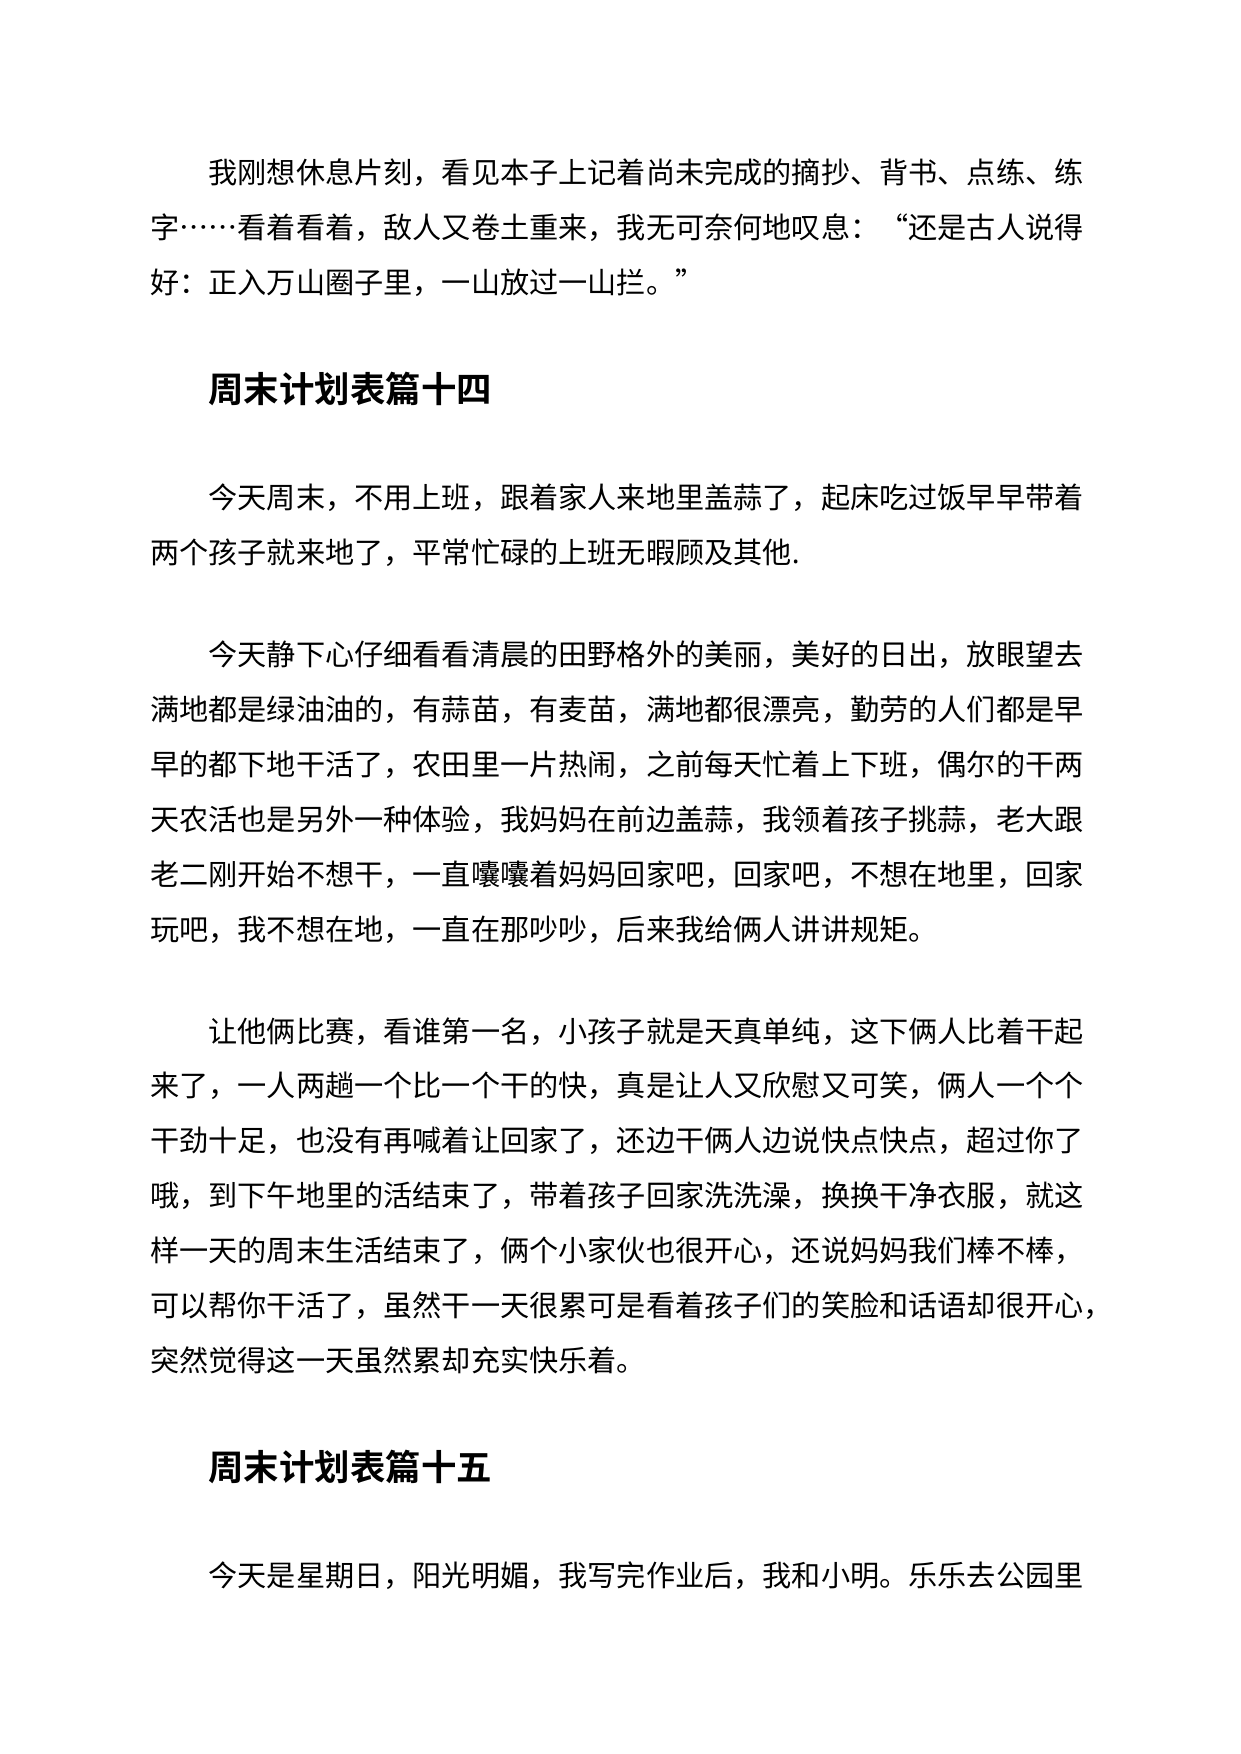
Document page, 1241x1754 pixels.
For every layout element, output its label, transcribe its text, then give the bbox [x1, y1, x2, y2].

text 今天静下心仔细看看清晨的田野格外的美丽，美好的日出，放眼望去满地都是绿油油的，有蒜苗，有麦苗，满地都很漂亮，勤劳的人们都是早早的都下地干活了，农田里一片热闹，之前每天忙着上下班，偶尔的干两天农活也是另外一种体验，我妈妈在前边盖蒜，我领着孩子挑蒜，老大跟老二刚开始不想干，一直囔囔着妈妈回家吧，回家吧，不想在地里，回家玩吧，我不想在地，一直在那吵吵，后来我给俩人讲讲规矩。 [150, 632, 1090, 949]
text 让他俩比赛，看谁第一名，小孩子就是天真单纯，这下俩人比着干起来了，一人两趟一个比一个干的快，真是让人又欣慰又可笑，俩人一个个干劲十足，也没有再喊着让回家了，还边干俩人边说快点快点，超过你了哦，到下午地里的活结束了，带着孩子回家洗洗澡，换换干净衣服，就这样一天的周末生活结束了，俩个小家伙也很开心，还说妈妈我们棒不棒，可以帮你干活了，虽然干一天很累可是看着孩子们的笑脸和话语却很开心，突然觉得这一天虽然累却充实快乐着。 [150, 1008, 1090, 1380]
text 今天周末，不用上班，跟着家人来地里盖蒜了，起床吃过饭早早带着两个孩子就来地了，平常忙碌的上班无暇顾及其他. [150, 475, 1090, 572]
text 周末计划表篇十五 [150, 1439, 1090, 1491]
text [150, 1553, 1090, 1595]
text 周末计划表篇十四 [150, 362, 1090, 413]
text 我刚想休息片刻，看见本子上记着尚未完成的摘抄、背书、点练、练字……看着看着，敌人又卷土重来，我无可奈何地叹息：“还是古人说得好：正入万山圈子里，一山放过一山拦。” [150, 150, 1090, 302]
